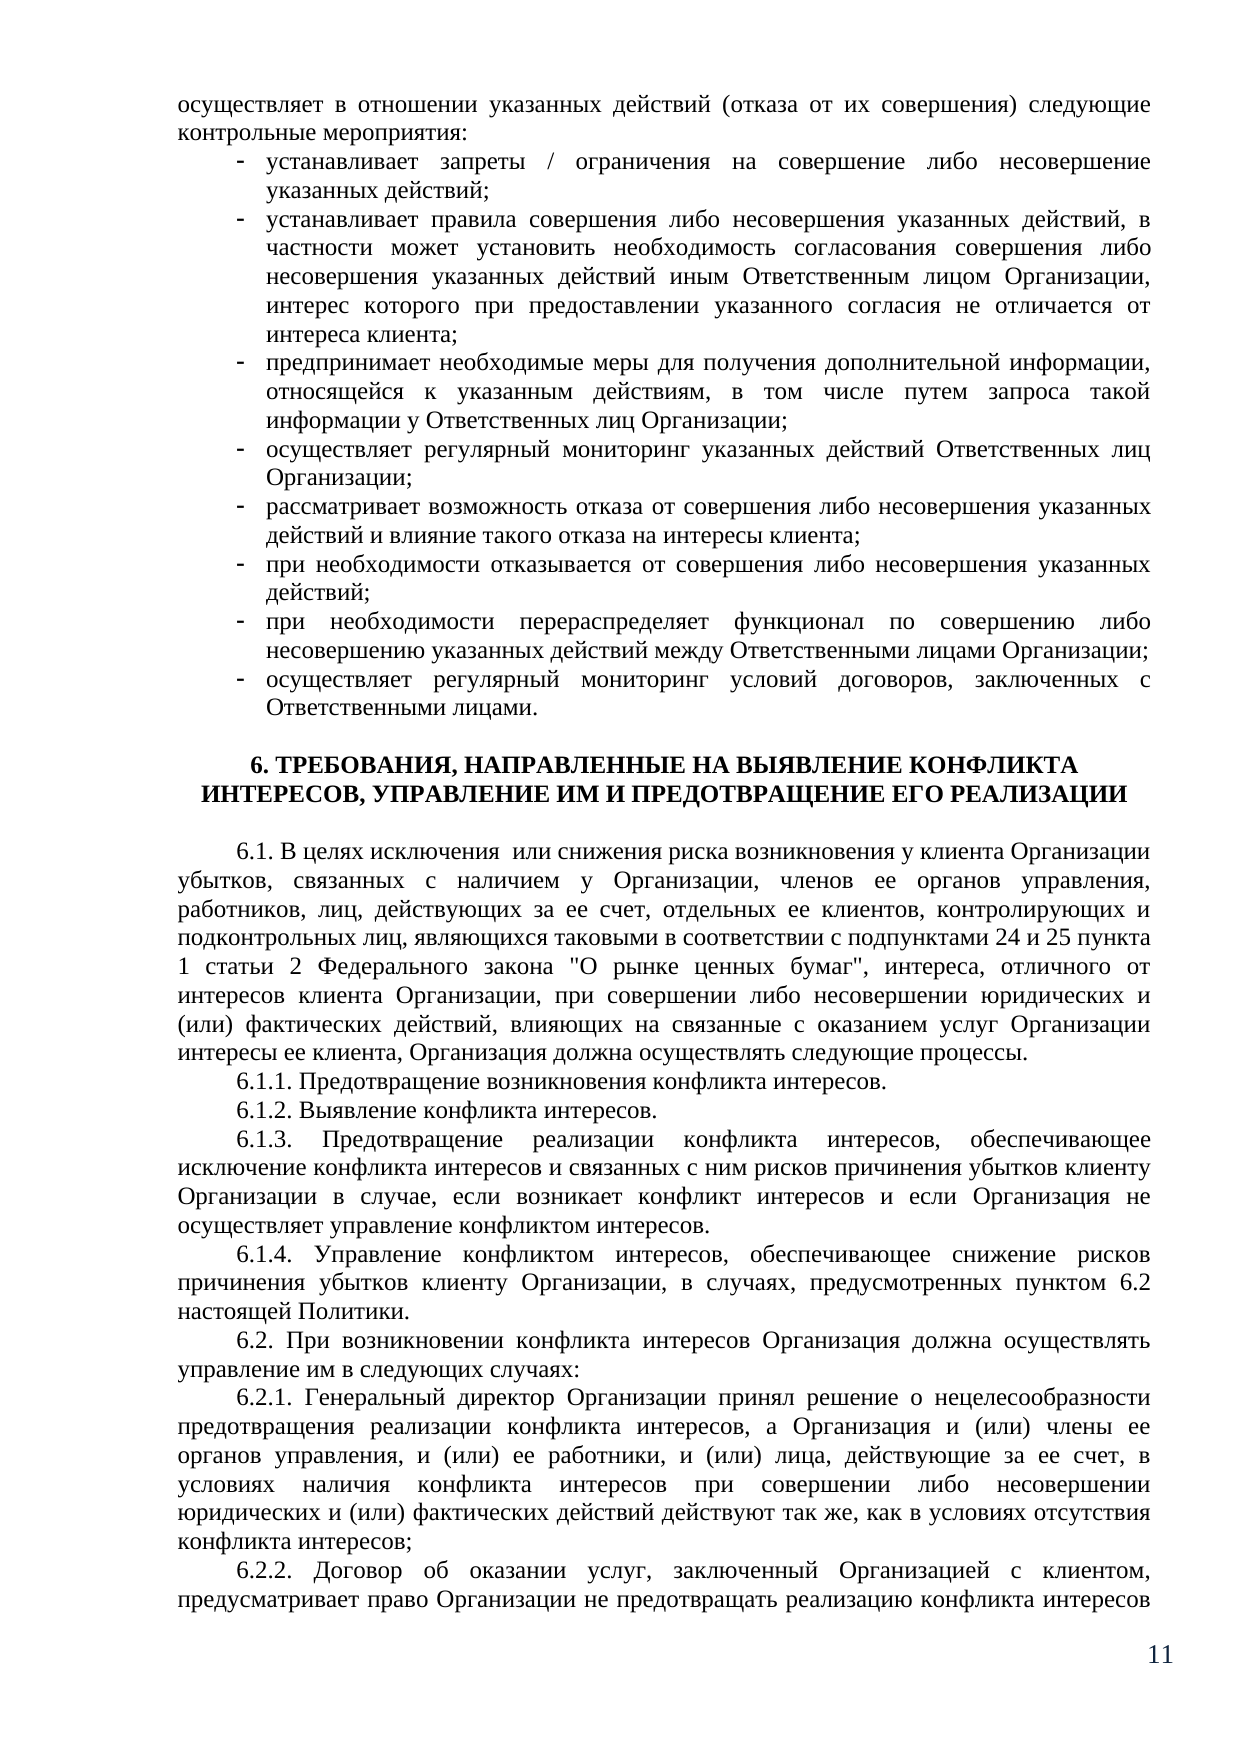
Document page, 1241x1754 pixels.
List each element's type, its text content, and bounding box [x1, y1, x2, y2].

list рассматривает возможность отказа от совершения либо несовершения указанных действий и влияние такого отказа на интересы клиента; [236, 491, 1152, 549]
list устанавливает правила совершения либо несовершения указанных действий, в частности может установить необходимость согласования совершения либо несовершения указанных действий иным Ответственным лицом Организации, интерес которого при предоставлении указанного согласия не отличается от интереса клиента; [236, 204, 1152, 347]
list осуществляет регулярный мониторинг указанных действий Ответственных лиц Организации; [236, 434, 1152, 491]
list при необходимости отказывается от совершения либо несовершения указанных действий; [236, 549, 1152, 606]
text 6.1.4. Управление конфликтом интересов, обеспечивающее снижение рисков причинения убытков клиенту Организации, в случаях, предусмотренных пунктом 6.2 настоящей Политики. [177, 1239, 1152, 1325]
text 6.1.3. Предотвращение реализации конфликта интересов, обеспечивающее исключение конфликта интересов и связанных с ним рисков причинения убытков клиенту Организации в случае, если возникает конфликт интересов и если Организация не осуществляет управление конфликтом интересов. [177, 1124, 1152, 1239]
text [177, 89, 1152, 146]
text 6.1.1. Предотвращение возникновения конфликта интересов. [177, 1066, 1152, 1095]
text 6.1. В целях исключения или снижения риска возникновения у клиента Организации убытков, связанных с наличием у Организации, членов ее органов управления, работников, лиц, действующих за ее счет, отдельных ее клиентов, контролирующих и подконтрольных лиц, являющихся таковыми в соответствии с подпунктами 24 и 25 пункта 1 статьи 2 Федерального закона "О рынке ценных бумаг", интереса, отличного от интересов клиента Организации, при совершении либо несовершении юридических и (или) фактических действий, влияющих на связанные с оказанием услуг Организации интересы ее клиента, Организация должна осуществлять следующие процессы. [177, 836, 1152, 1066]
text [177, 1555, 1152, 1612]
list при необходимости перераспределяет функционал по совершению либо несовершению указанных действий между Ответственными лицами Организации; [236, 606, 1152, 664]
list устанавливает запреты / ограничения на совершение либо несовершение указанных действий; [236, 146, 1152, 204]
text 6.1.2. Выявление конфликта интересов. [177, 1095, 1152, 1124]
text 6.2. При возникновении конфликта интересов Организация должна осуществлять управление им в следующих случаях: [177, 1325, 1152, 1382]
list осуществляет регулярный мониторинг условий договоров, заключенных с Ответственными лицами. [236, 664, 1152, 721]
text 6.2.1. Генеральный директор Организации принял решение о нецелесообразности предотвращения реализации конфликта интересов, а Организация и (или) члены ее органов управления, и (или) ее работники, и (или) лица, действующие за ее счет, в условиях наличия конфликта интересов при совершении либо несовершении юридических и (или) фактических действий действуют так же, как в условиях отсутствия конфликта интересов; [177, 1382, 1152, 1555]
text 6. ТРЕБОВАНИЯ, НАПРАВЛЕННЫЕ НА ВЫЯВЛЕНИЕ КОНФЛИКТА ИНТЕРЕСОВ, УПРАВЛЕНИЕ ИМ И ПРЕДОТВРАЩЕНИЕ ЕГО РЕАЛИЗАЦИИ [177, 750, 1152, 807]
list предпринимает необходимые меры для получения дополнительной информации, относящейся к указанным действиям, в том числе путем запроса такой информации у Ответственных лиц Организации; [236, 347, 1152, 434]
